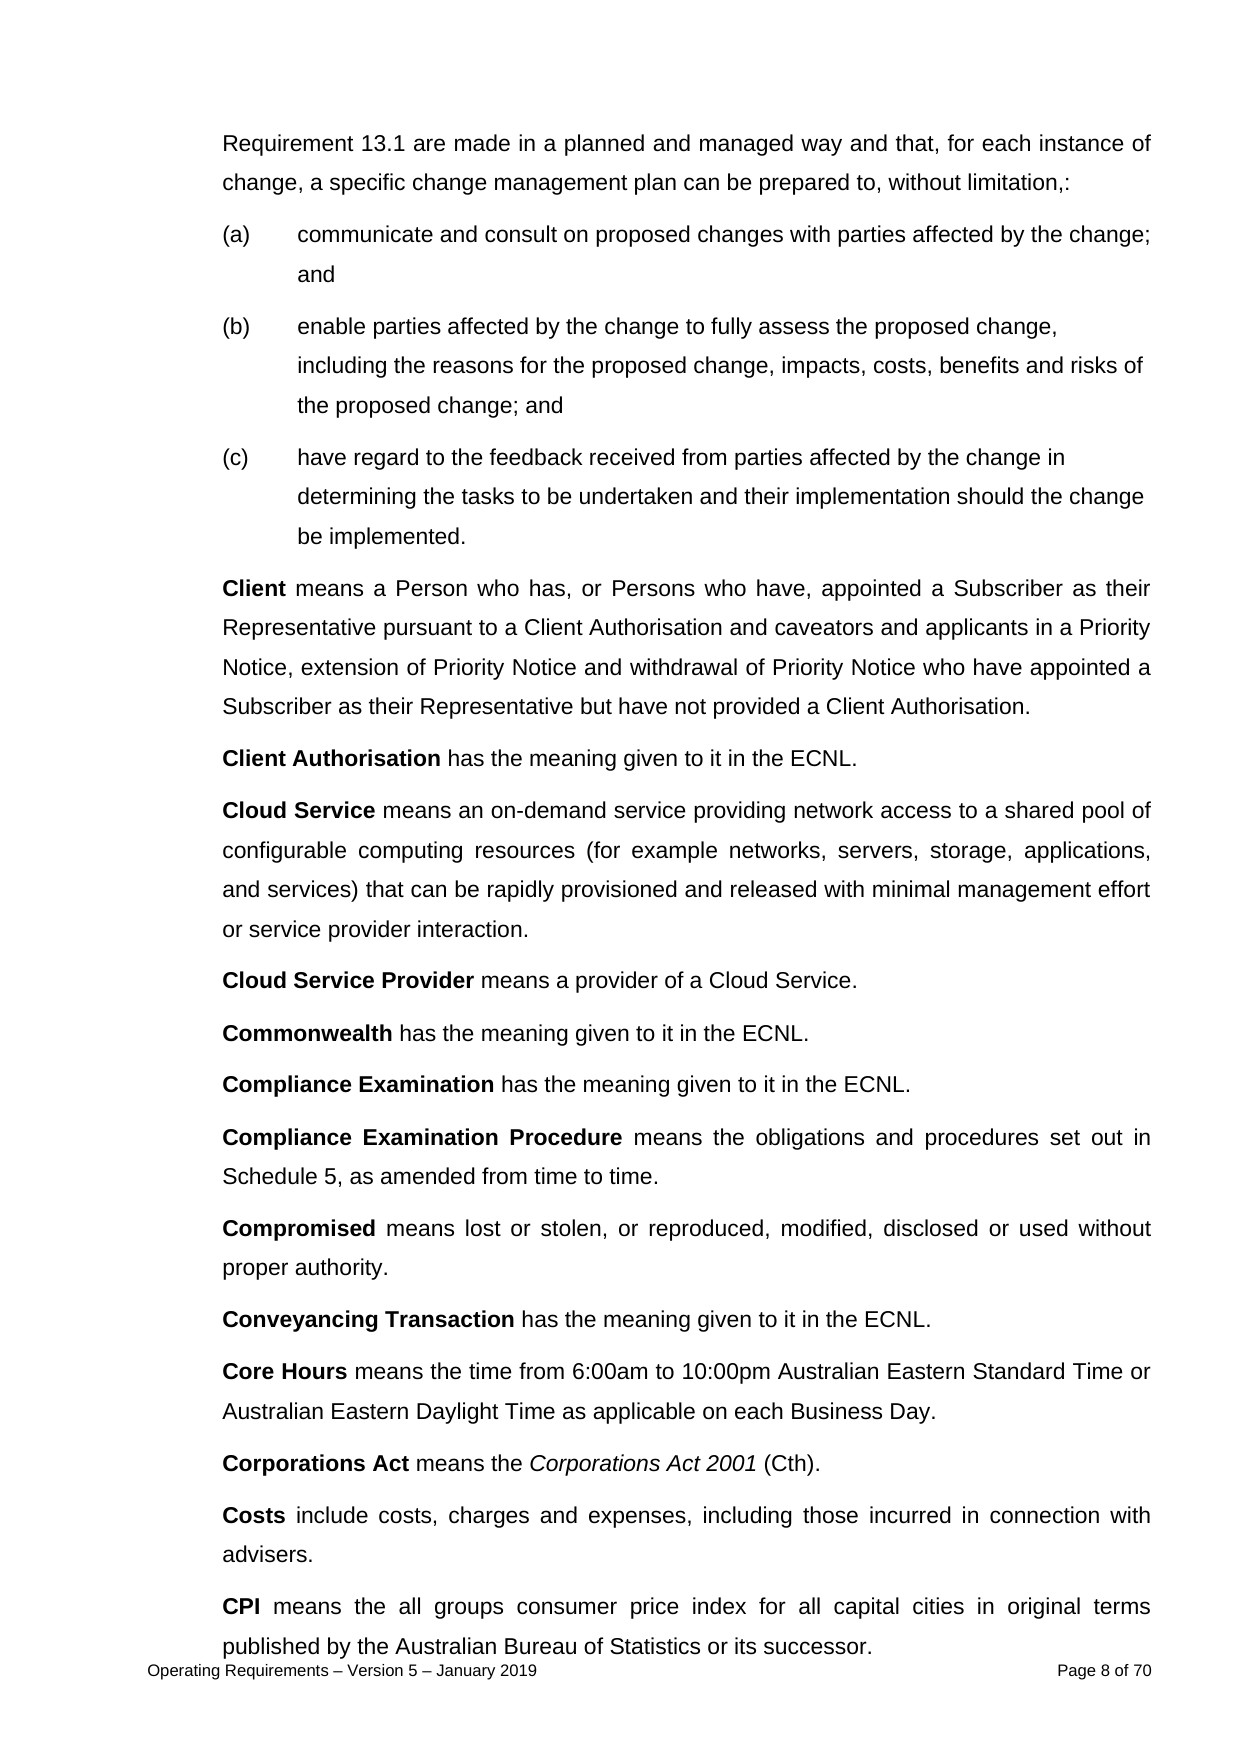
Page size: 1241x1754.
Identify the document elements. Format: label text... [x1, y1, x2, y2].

text Compromised means lost or stolen, or reproduced, modified, disclosed or used without proper authority. [222, 1215, 1152, 1281]
text CPI means the all groups consumer price index for all capital cities in original terms published by the Australian Bureau of Statistics or its successor. [222, 1593, 1152, 1659]
text Costs include costs, charges and expenses, including those incurred in connection with advisers. [222, 1502, 1152, 1568]
text Client Authorisation has the meaning given to it in the ECNL. [222, 745, 1152, 771]
text Compliance Examination has the meaning given to it in the ECNL. [222, 1071, 1152, 1098]
text Commonwealth has the meaning given to it in the ECNL. [222, 1019, 1152, 1046]
text Corporations Act means the Corporations Act 2001 (Cth). [222, 1450, 1152, 1476]
text Compliance Examination Procedure means the obligations and procedures set out in Schedule 5, as amended from time to time. [222, 1123, 1152, 1189]
list enable parties affected by the change to fully assess the proposed change, including the reasons for the proposed change, impacts, costs, benefits and risks of the proposed change; and [222, 313, 1152, 418]
text Cloud Service Provider means a provider of a Cloud Service. [222, 967, 1152, 994]
text Client means a Person who has, or Persons who have, appointed a Subscriber as their Representative pursuant to a Client Authorisation and caveators and applicants in a Priority Notice, extension of Priority Notice and withdrawal of Priority Notice who have appointed a Subscriber as their Representative but have not provided a Client Authorisation. [222, 575, 1152, 719]
text Cloud Service means an on-demand service providing network access to a shared pool of configurable computing resources (for example networks, servers, storage, applications, and services) that can be rapidly provisioned and released with minimal management effort or service provider interaction. [222, 797, 1152, 942]
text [222, 130, 1152, 196]
text Conveyancing Transaction has the meaning given to it in the ECNL. [222, 1306, 1152, 1333]
list communicate and consult on proposed changes with parties affected by the change; and [222, 221, 1152, 287]
text Core Hours means the time from 6:00am to 10:00pm Australian Eastern Standard Time or Australian Eastern Daylight Time as applicable on each Business Day. [222, 1358, 1152, 1424]
list have regard to the feedback received from parties affected by the change in determining the tasks to be undertaken and their implementation should the change be implemented. [222, 444, 1152, 549]
